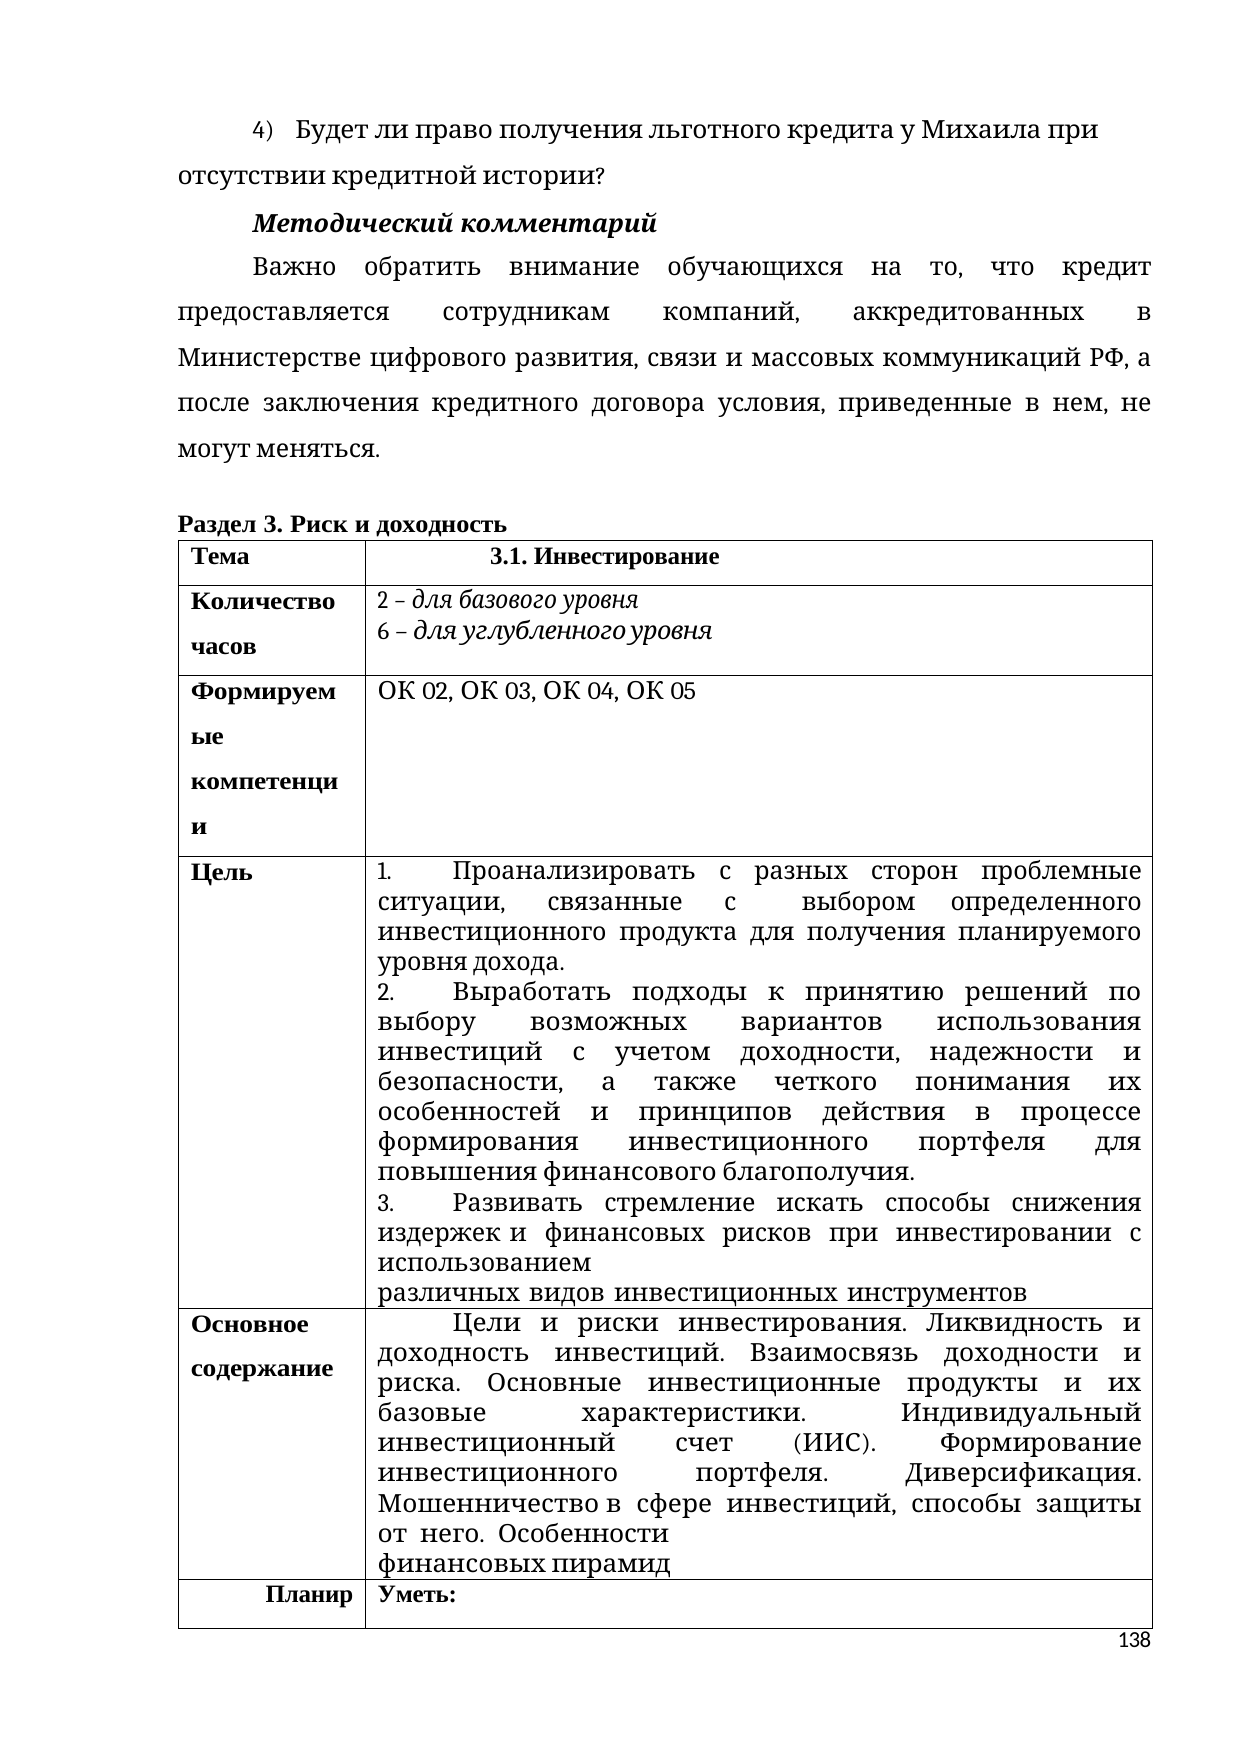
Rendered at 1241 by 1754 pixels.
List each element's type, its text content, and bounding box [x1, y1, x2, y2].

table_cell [366, 1580, 1152, 1628]
table_cell Цели и риски инвестирования. Ликвидность и доходность инвестиций. Взаимосвязь доходности и риска. Основные инвестиционные продукты и их базовые характеристики. Индивидуальный инвестиционный счет (ИИС). Формирование инвестиционного портфеля. Диверсификация. Мошенничество в сфере инвестиций, способы защиты от него. Особенности финансовых пирамид [366, 1309, 1152, 1578]
table_cell Цель [179, 857, 365, 1308]
table_header Тема [179, 541, 365, 585]
table_cell 2 – для базового уровня 6 – для углубленного уровня [366, 586, 1152, 675]
subtitle Раздел 3. Риск и доходность [177, 509, 1181, 538]
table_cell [179, 1580, 365, 1628]
table_cell ОК 02, ОК 03, ОК 04, ОК 05 [366, 676, 1152, 856]
table_header 3.1. Инвестирование [366, 541, 1152, 585]
table_cell Основное содержание [179, 1309, 365, 1578]
subtitle Методический комментарий [252, 208, 1181, 238]
text Важно обратить внимание обучающихся на то, что кредит предоставляется сотрудникам компаний, аккредитованных в Министерстве цифрового развития, связи и массовых коммуникаций РФ, а после заключения кредитного договора условия, приведенные в нем, не могут меняться. [177, 253, 1152, 463]
table_cell Количество часов [179, 586, 365, 675]
list Будет ли право получения льготного кредита у Михаила при отсутствии кредитной истории? [177, 116, 1151, 191]
table_cell Формируем ые компетенци и [179, 676, 365, 856]
table_cell Проанализировать с разных сторон проблемные ситуации, связанные с выбором определенного инвестиционного продукта для получения планируемого уровня дохода. Выработать подходы к принятию решений по выбору возможных вариантов использования инвестиций с учетом доходности, надежности и безопасности, а также четкого понимания их особенностей и принципов действия в процессе формирования инвестиционного портфеля для повышения финансового благополучия. Развивать стремление искать способы снижения издержек и финансовых рисков при инвестировании с использованием различных видов инвестиционных инструментов [366, 857, 1152, 1308]
